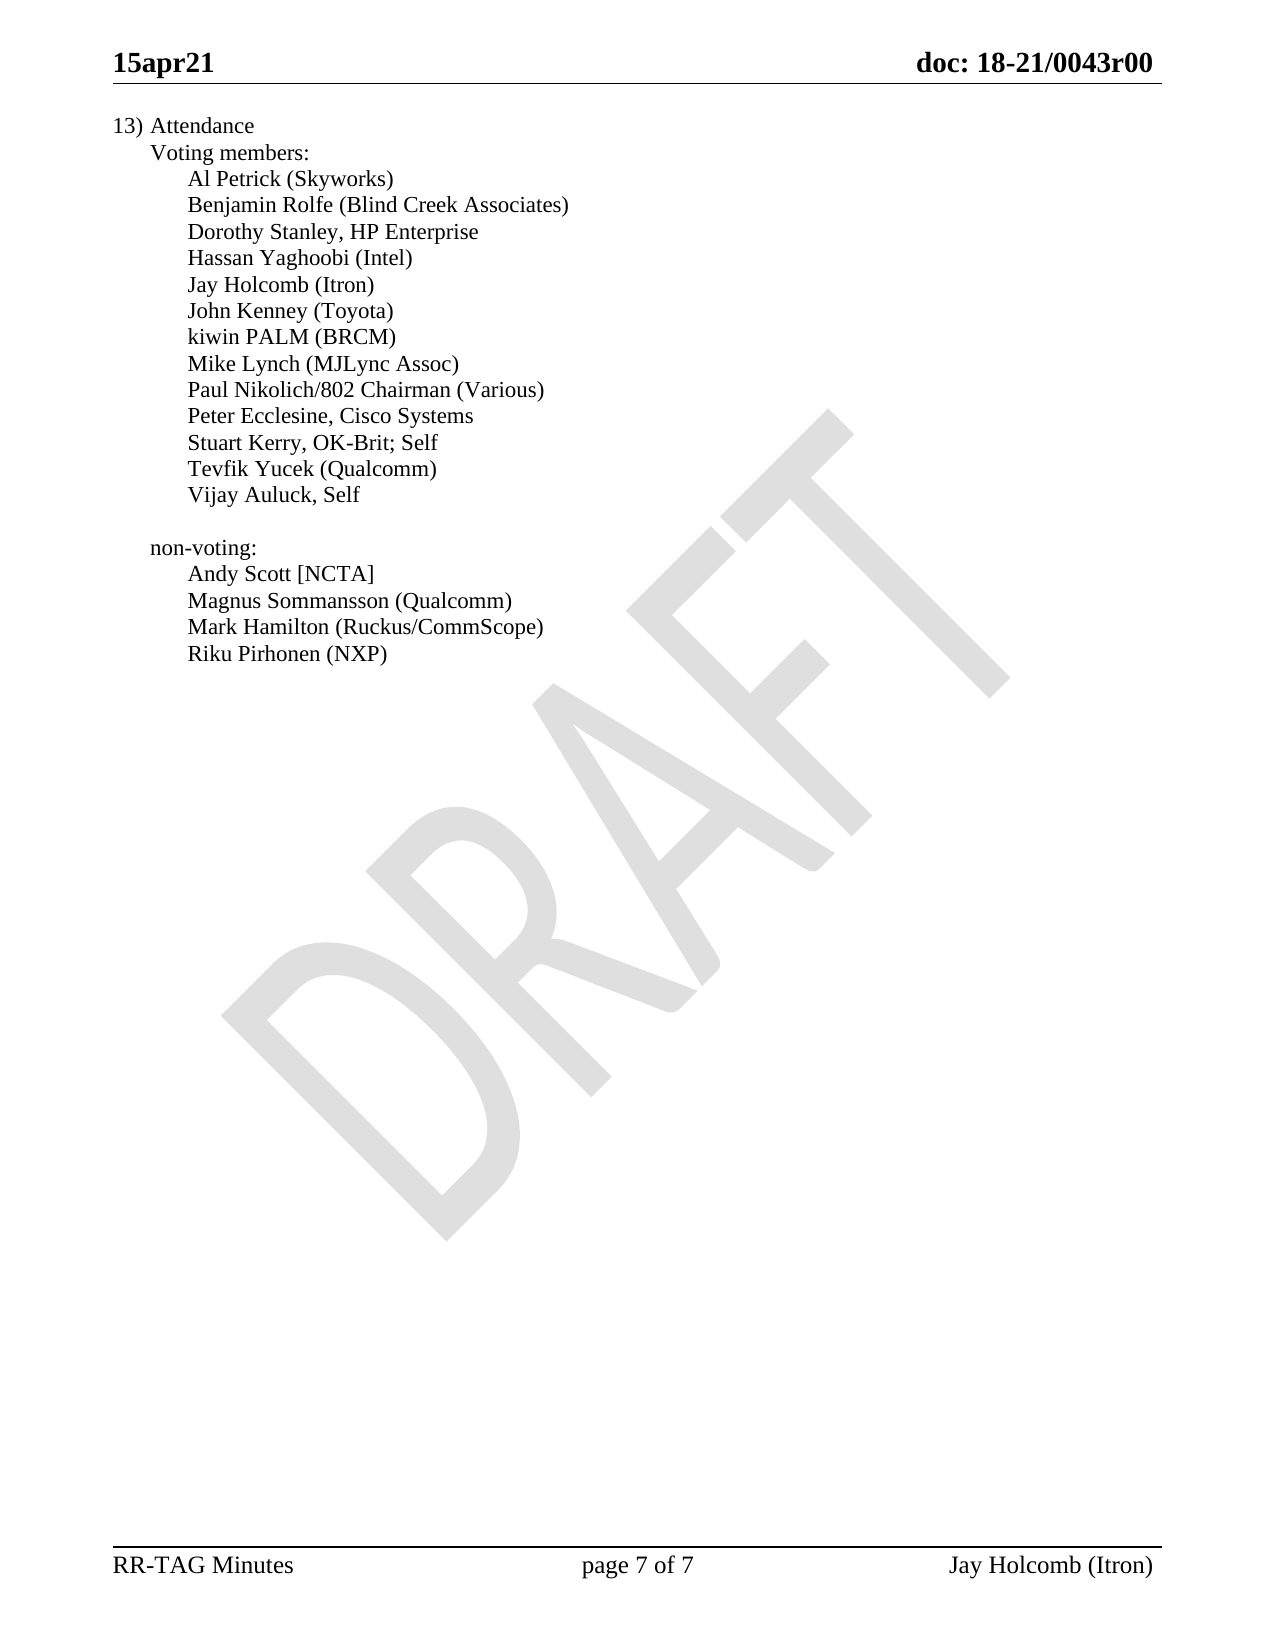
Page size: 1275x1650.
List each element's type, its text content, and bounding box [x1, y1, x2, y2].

text Voting members: [150, 139, 1209, 165]
text Magnus Sommansson (Qualcomm) [187, 587, 1162, 613]
text Riku Pirhonen (NXP) [187, 639, 1162, 666]
text Andy Scott [NCTA] [187, 561, 1162, 587]
text Mike Lynch (MJLync Assoc) [187, 350, 1162, 376]
text Jay Holcomb (Itron) [187, 271, 1162, 297]
text Hassan Yaghoobi (Intel) [187, 244, 1162, 271]
text non-voting: [150, 534, 1162, 561]
list Attendance [112, 112, 1209, 139]
text Vijay Auluck, Self [187, 481, 1162, 508]
text Paul Nikolich/802 Chairman (Various) [187, 376, 1162, 402]
text Peter Ecclesine, Cisco Systems [187, 402, 1162, 429]
text Benjamin Rolfe (Blind Creek Associates) [187, 192, 1162, 218]
text Mark Hamilton (Ruckus/CommScope) [187, 613, 1162, 639]
text kiwin PALM (BRCM) [187, 323, 1162, 350]
text Dorothy Stanley, HP Enterprise [187, 218, 1162, 244]
text Stuart Kerry, OK-Brit; Self [187, 429, 1162, 455]
text John Kenney (Toyota) [187, 297, 1162, 323]
text Tevfik Yucek (Qualcomm) [187, 455, 1162, 481]
text Al Petrick (Skyworks) [187, 165, 1162, 192]
